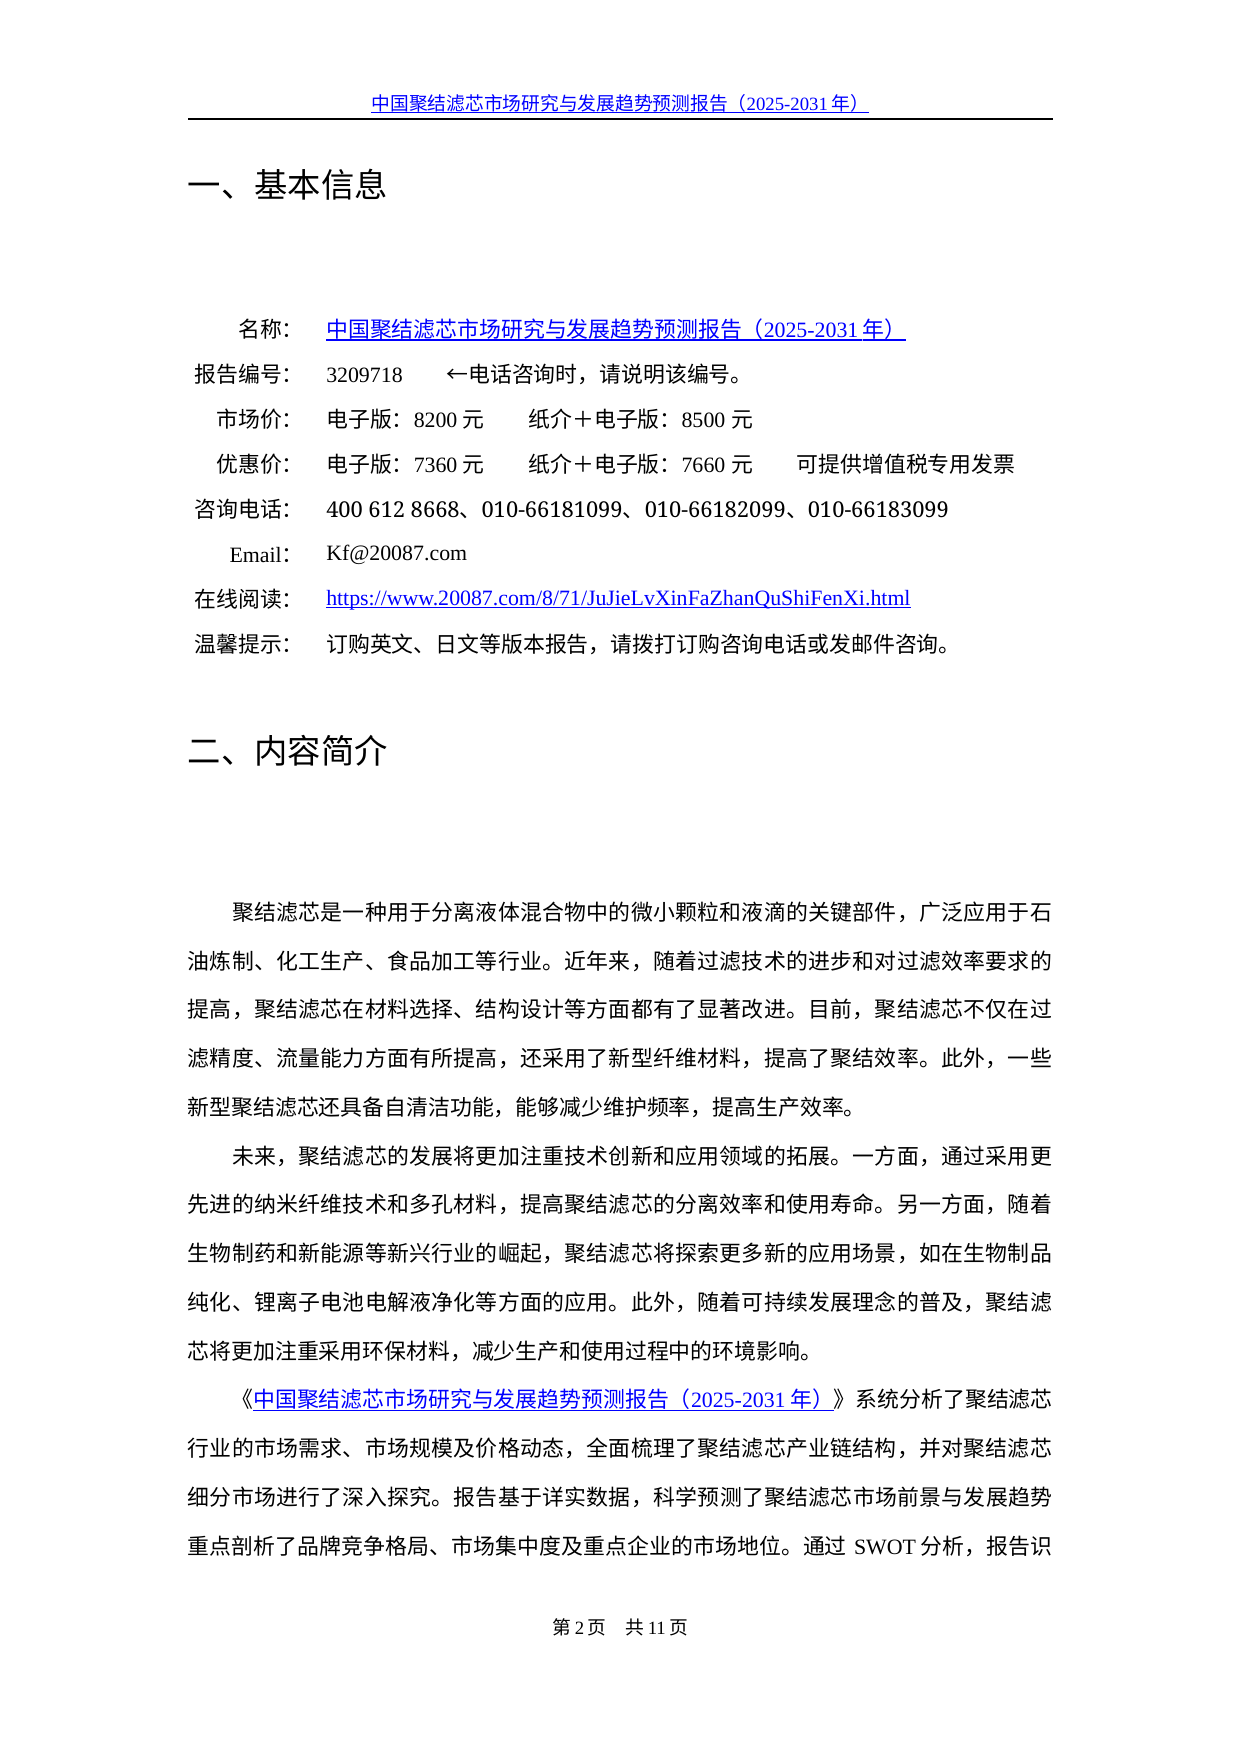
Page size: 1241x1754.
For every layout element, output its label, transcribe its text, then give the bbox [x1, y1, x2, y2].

table_cell 电子版：7360 元 纸介＋电子版：7660 元 可提供增值税专用发票 [315, 447, 1073, 492]
title 一、基本信息 [187, 150, 1053, 215]
table_cell [315, 582, 1073, 627]
table_cell 咨询电话： [167, 492, 315, 537]
table_cell Kf@20087.com [315, 537, 1073, 582]
table_cell 电子版：8200 元 纸介＋电子版：8500 元 [315, 402, 1073, 447]
table_header 名称： [167, 312, 315, 357]
title 二、内容简介 [187, 717, 1053, 782]
table_cell 优惠价： [167, 447, 315, 492]
table_cell 在线阅读： [167, 582, 315, 627]
table_cell Email： [167, 537, 315, 582]
table_cell 报告编号： [167, 357, 315, 402]
table_header 中国聚结滤芯市场研究与发展趋势预测报告（2025-2031年） [315, 312, 1073, 357]
table_cell 400 612 8668、010-66181099、010-66182099、010-66183099 [315, 492, 1073, 537]
table_cell 温馨提示： [167, 627, 315, 672]
table_cell 订购英文、日文等版本报告，请拨打订购咨询电话或发邮件咨询。 [315, 627, 1073, 672]
table_cell 市场价： [167, 402, 315, 447]
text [187, 894, 1053, 1561]
table_cell 3209718 ←电话咨询时，请说明该编号。 [315, 357, 1073, 402]
